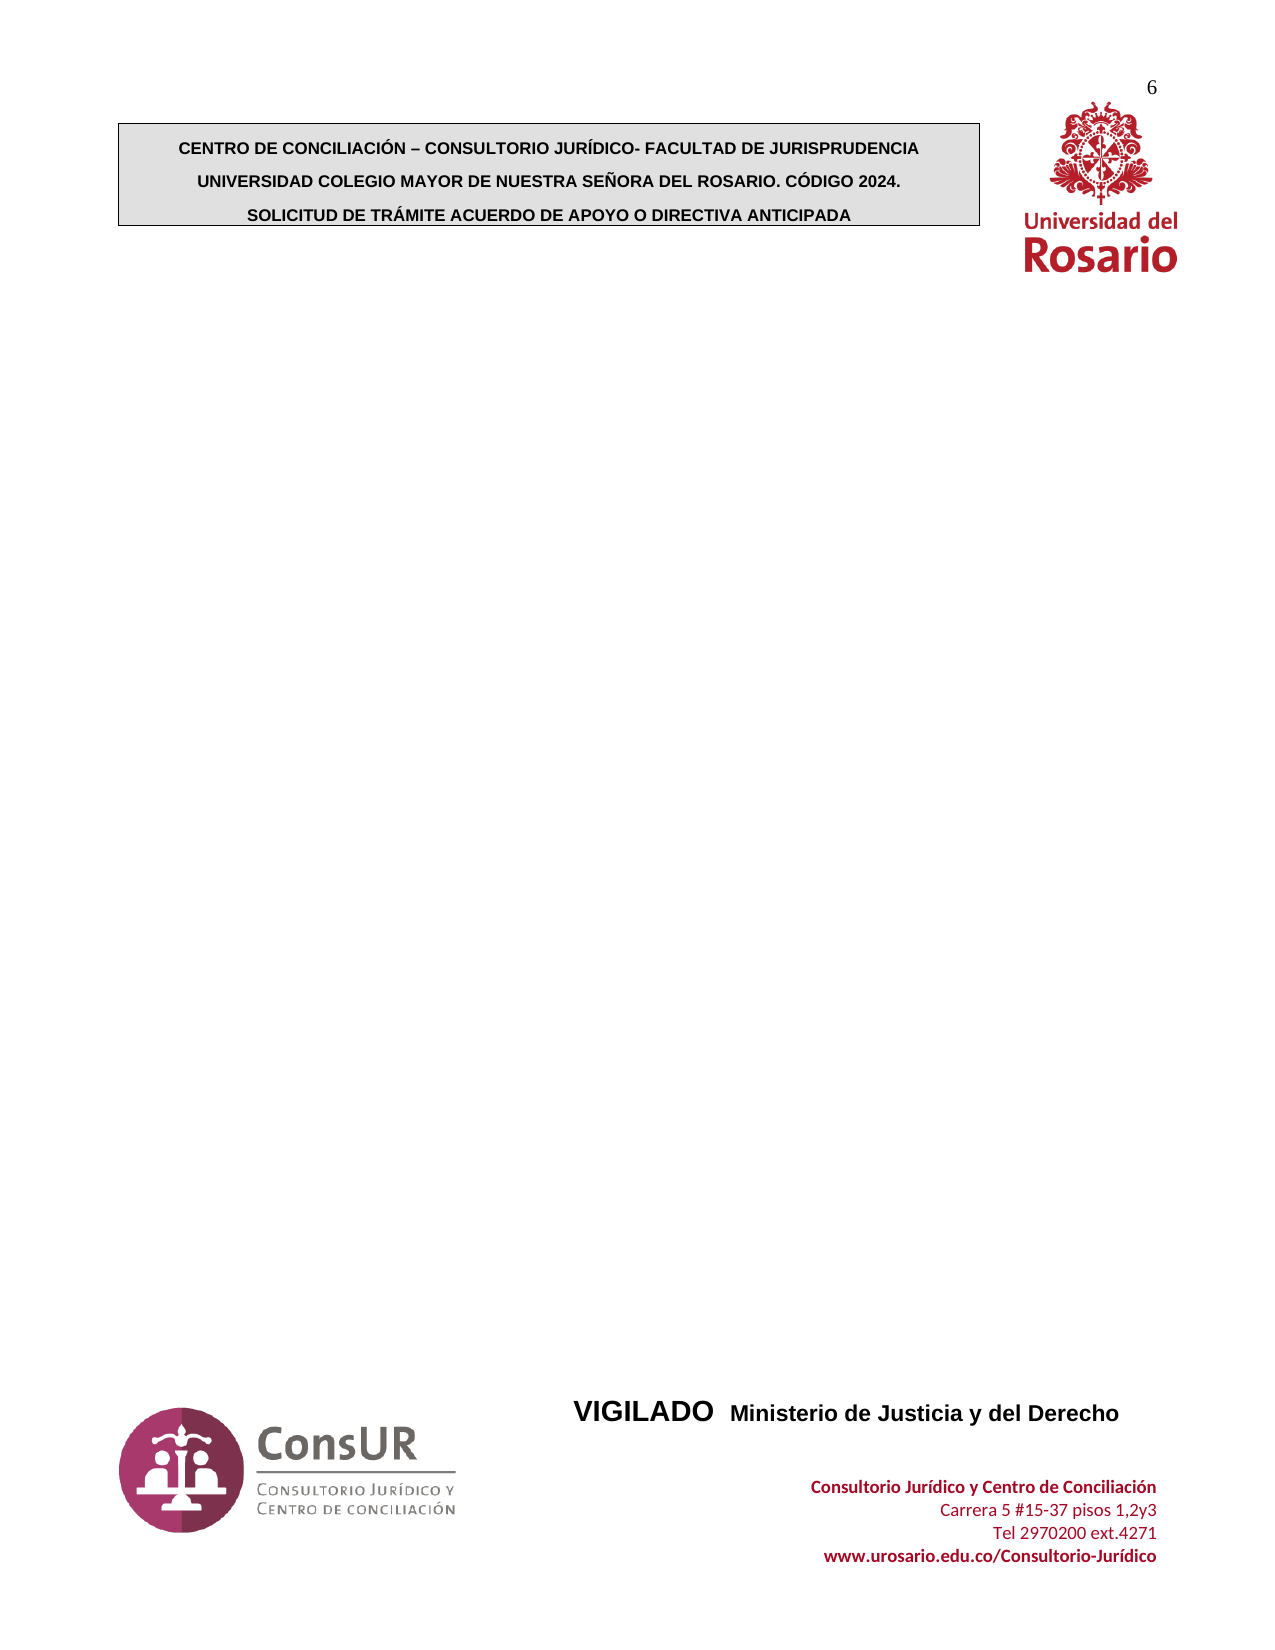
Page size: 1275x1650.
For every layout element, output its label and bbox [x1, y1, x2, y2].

picture [118, 1407, 456, 1533]
picture [1020, 99, 1182, 277]
